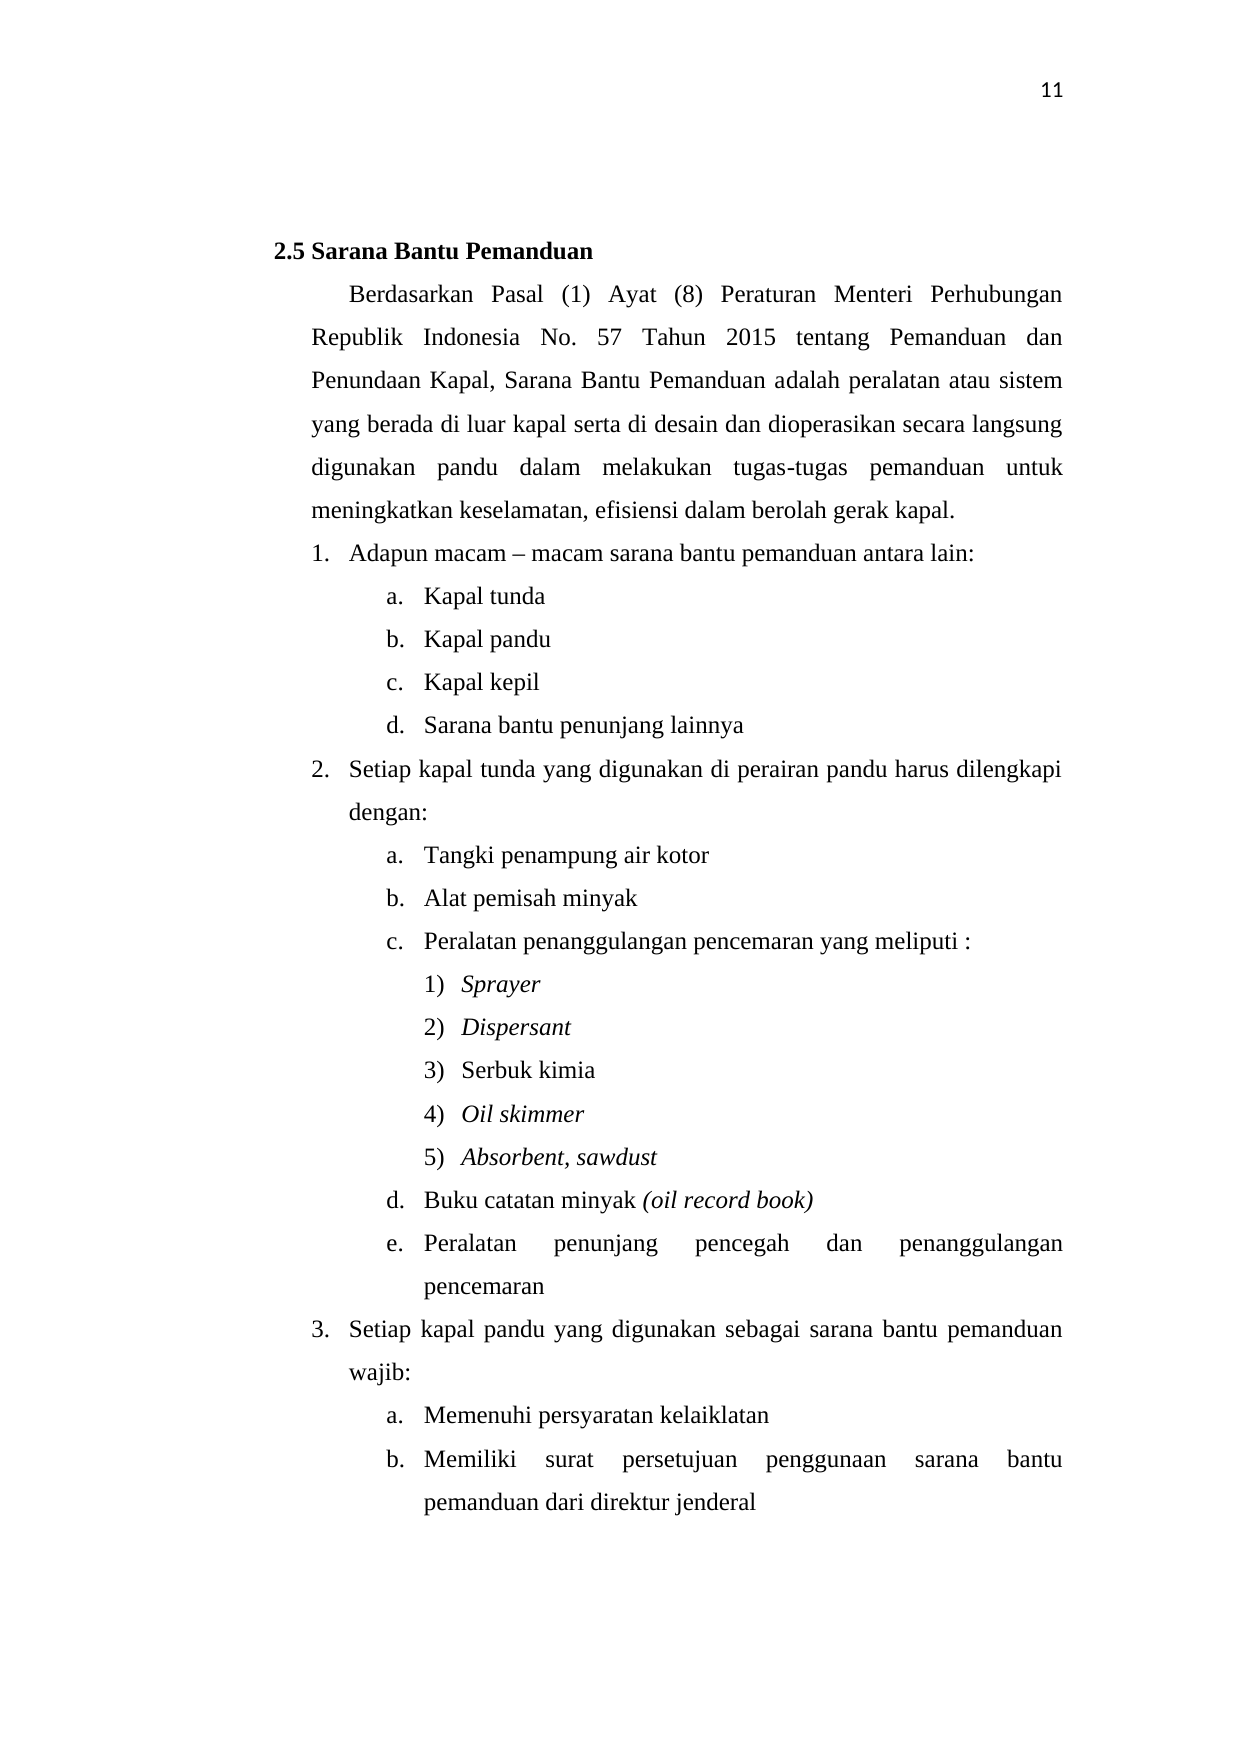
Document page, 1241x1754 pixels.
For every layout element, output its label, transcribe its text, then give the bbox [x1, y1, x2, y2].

list Sarana bantu penunjang lainnya [386, 711, 1063, 739]
list Oil skimmer [424, 1099, 1063, 1127]
list Alat pemisah minyak [386, 883, 1063, 912]
list Dispersant [424, 1012, 1063, 1041]
list Kapal kepil [386, 667, 1063, 696]
list Memiliki surat persetujuan penggunaan sarana bantu pemanduan dari direktur jenderal [386, 1444, 1063, 1516]
list Memenuhi persyaratan kelaiklatan [386, 1401, 1063, 1429]
list Tangki penampung air kotor [386, 840, 1063, 869]
list Absorbent, sawdust [424, 1142, 1063, 1171]
list Berdasarkan Pasal (1) Ayat (8) Peraturan Menteri Perhubungan Republik Indonesia No. 57 Tahun 2015 tentang Pemanduan dan Penundaan Kapal, Sarana Bantu Pemanduan adalah peralatan atau sistem yang berada di luar kapal serta di desain dan dioperasikan secara langsung digunakan pandu dalam melakukan tugas-tugas pemanduan untuk meningkatkan keselamatan, efisiensi dalam berolah gerak kapal. [311, 279, 1063, 524]
list Kapal tunda [386, 581, 1063, 610]
list Kapal pandu [386, 624, 1063, 653]
list Adapun macam – macam sarana bantu pemanduan antara lain: [311, 538, 1063, 567]
list Serbuk kimia [424, 1056, 1063, 1084]
list Setiap kapal pandu yang digunakan sebagai sarana bantu pemanduan wajib: [311, 1314, 1063, 1386]
list Sprayer [424, 969, 1063, 998]
list Buku catatan minyak (oil record book) [386, 1185, 1063, 1214]
list Setiap kapal tunda yang digunakan di perairan pandu harus dilengkapi dengan: [311, 754, 1063, 826]
list Sarana Bantu Pemanduan [274, 236, 1063, 265]
list Peralatan penanggulangan pencemaran yang meliputi : [386, 926, 1063, 955]
list Peralatan penunjang pencegah dan penanggulangan pencemaran [386, 1228, 1063, 1300]
